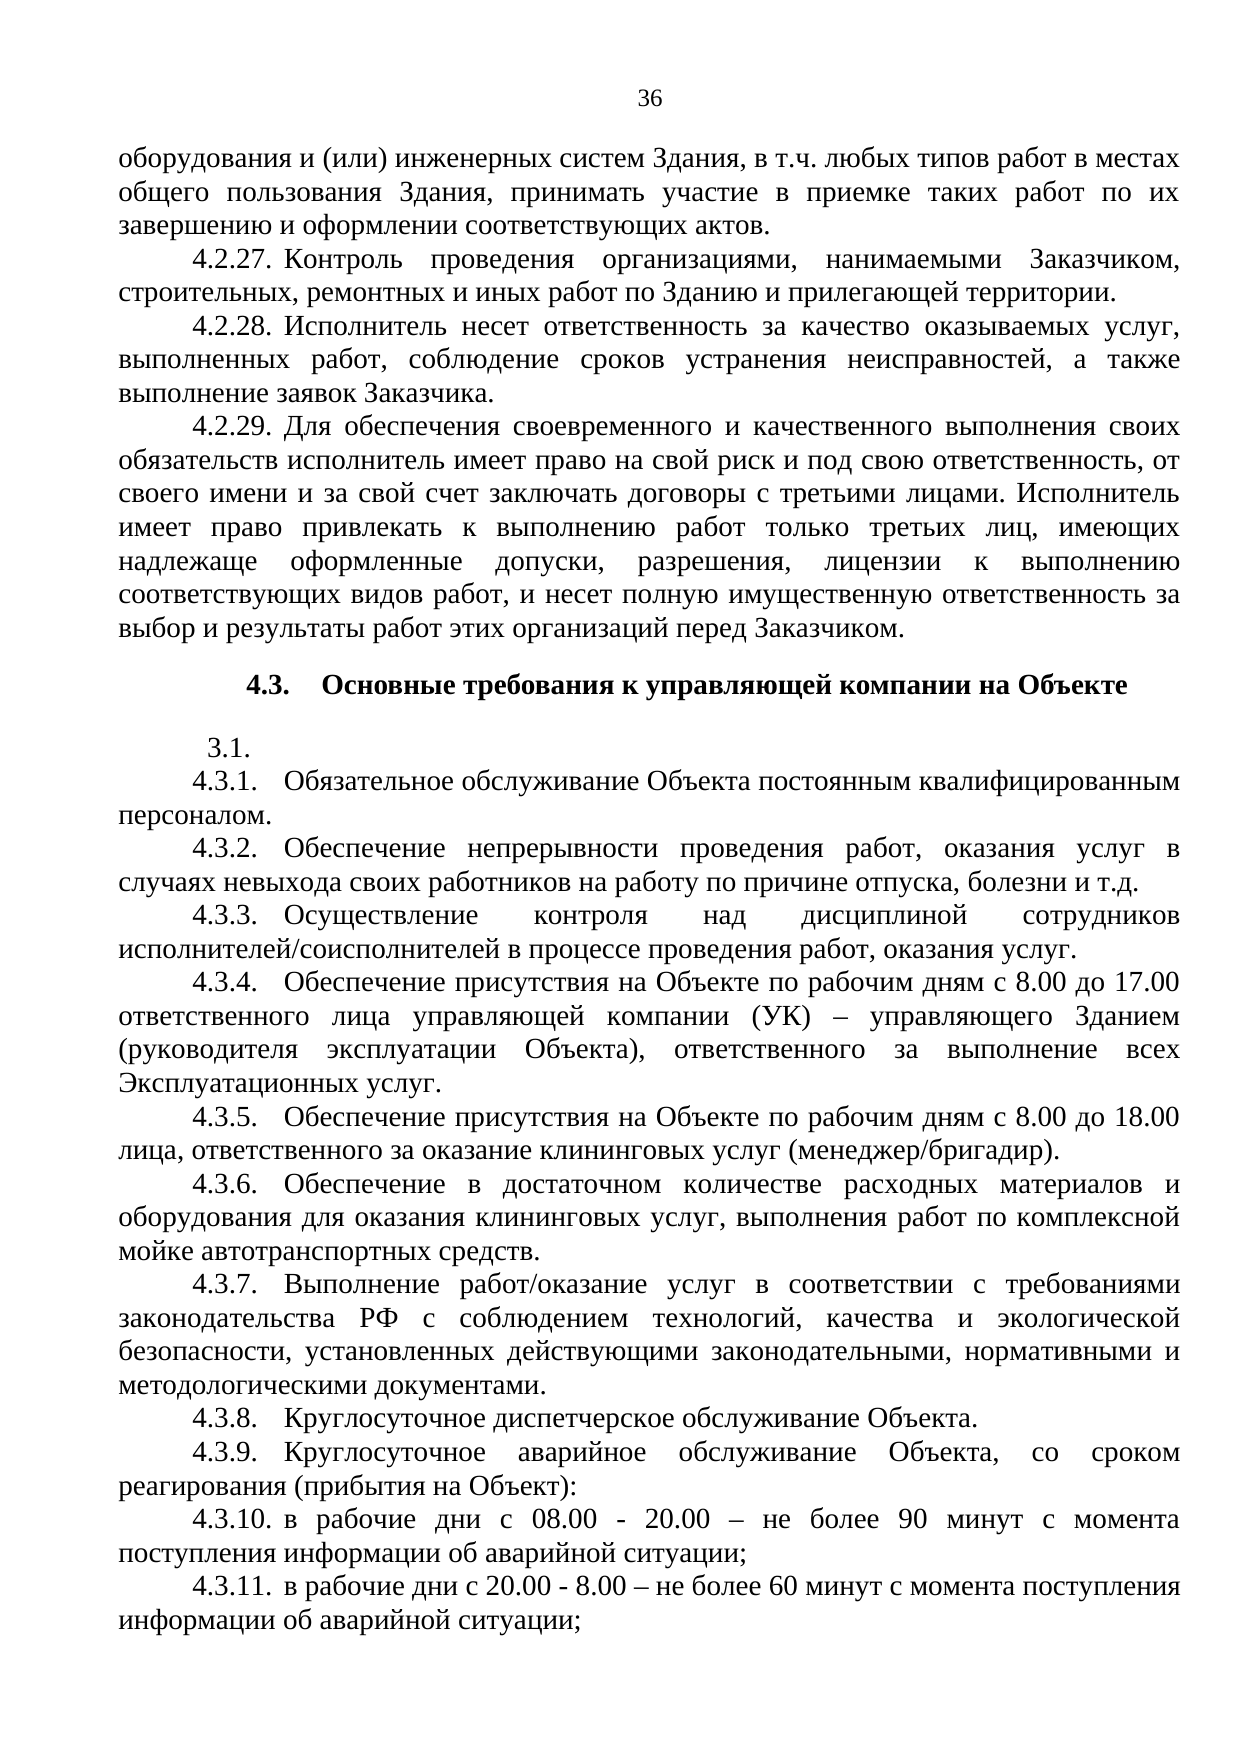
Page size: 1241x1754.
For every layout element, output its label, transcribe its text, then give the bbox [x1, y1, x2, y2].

list в рабочие дни с 08.00 - 20.00 – не более 90 минут с момента поступления информации об аварийной ситуации; [118, 1501, 1181, 1568]
subtitle Основные требования к управляющей компании на Объекте [193, 667, 1181, 701]
list Осуществление контроля над дисциплиной сотрудников исполнителей/соисполнителей в процессе проведения работ, оказания услуг. [118, 897, 1181, 964]
list Обеспечение в достаточном количестве расходных материалов и оборудования для оказания клининговых услуг, выполнения работ по комплексной мойке автотранспортных средств. [118, 1166, 1181, 1266]
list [118, 140, 1181, 241]
list Круглосуточное аварийное обслуживание Объекта, со сроком реагирования (прибытия на Объект): [118, 1434, 1181, 1501]
list Обеспечение непрерывности проведения работ, оказания услуг в случаях невыхода своих работников на работу по причине отпуска, болезни и т.д. [118, 830, 1181, 897]
list Выполнение работ/оказание услуг в соответствии с требованиями законодательства РФ с соблюдением технологий, качества и экологической безопасности, установленных действующими законодательными, нормативными и методологическими документами. [118, 1266, 1181, 1401]
list Контроль проведения организациями, нанимаемыми Заказчиком, строительных, ремонтных и иных работ по Зданию и прилегающей территории. [118, 241, 1181, 308]
list Для обеспечения своевременного и качественного выполнения своих обязательств исполнитель имеет право на свой риск и под свою ответственность, от своего имени и за свой счет заключать договоры с третьими лицами. Исполнитель имеет право привлекать к выполнению работ только третьих лиц, имеющих надлежаще оформленные допуски, разрешения, лицензии к выполнению соответствующих видов работ, и несет полную имущественную ответственность за выбор и результаты работ этих организаций перед Заказчиком. [118, 408, 1181, 643]
list Круглосуточное диспетчерское обслуживание Объекта. [118, 1401, 1181, 1434]
list Обеспечение присутствия на Объекте по рабочим дням с 8.00 до 17.00 ответственного лица управляющей компании (УК) – управляющего Зданием (руководителя эксплуатации Объекта), ответственного за выполнение всех Эксплуатационных услуг. [118, 964, 1181, 1099]
list Исполнитель несет ответственность за качество оказываемых услуг, выполненных работ, соблюдение сроков устранения неисправностей, а также выполнение заявок Заказчика. [118, 308, 1181, 408]
list в рабочие дни с 20.00 - 8.00 – не более 60 минут с момента поступления информации об аварийной ситуации; [118, 1568, 1181, 1635]
list Обеспечение присутствия на Объекте по рабочим дням с 8.00 до 18.00 лица, ответственного за оказание клининговых услуг (менеджер/бригадир). [118, 1099, 1181, 1166]
list Обязательное обслуживание Объекта постоянным квалифицированным персоналом. [118, 763, 1181, 830]
